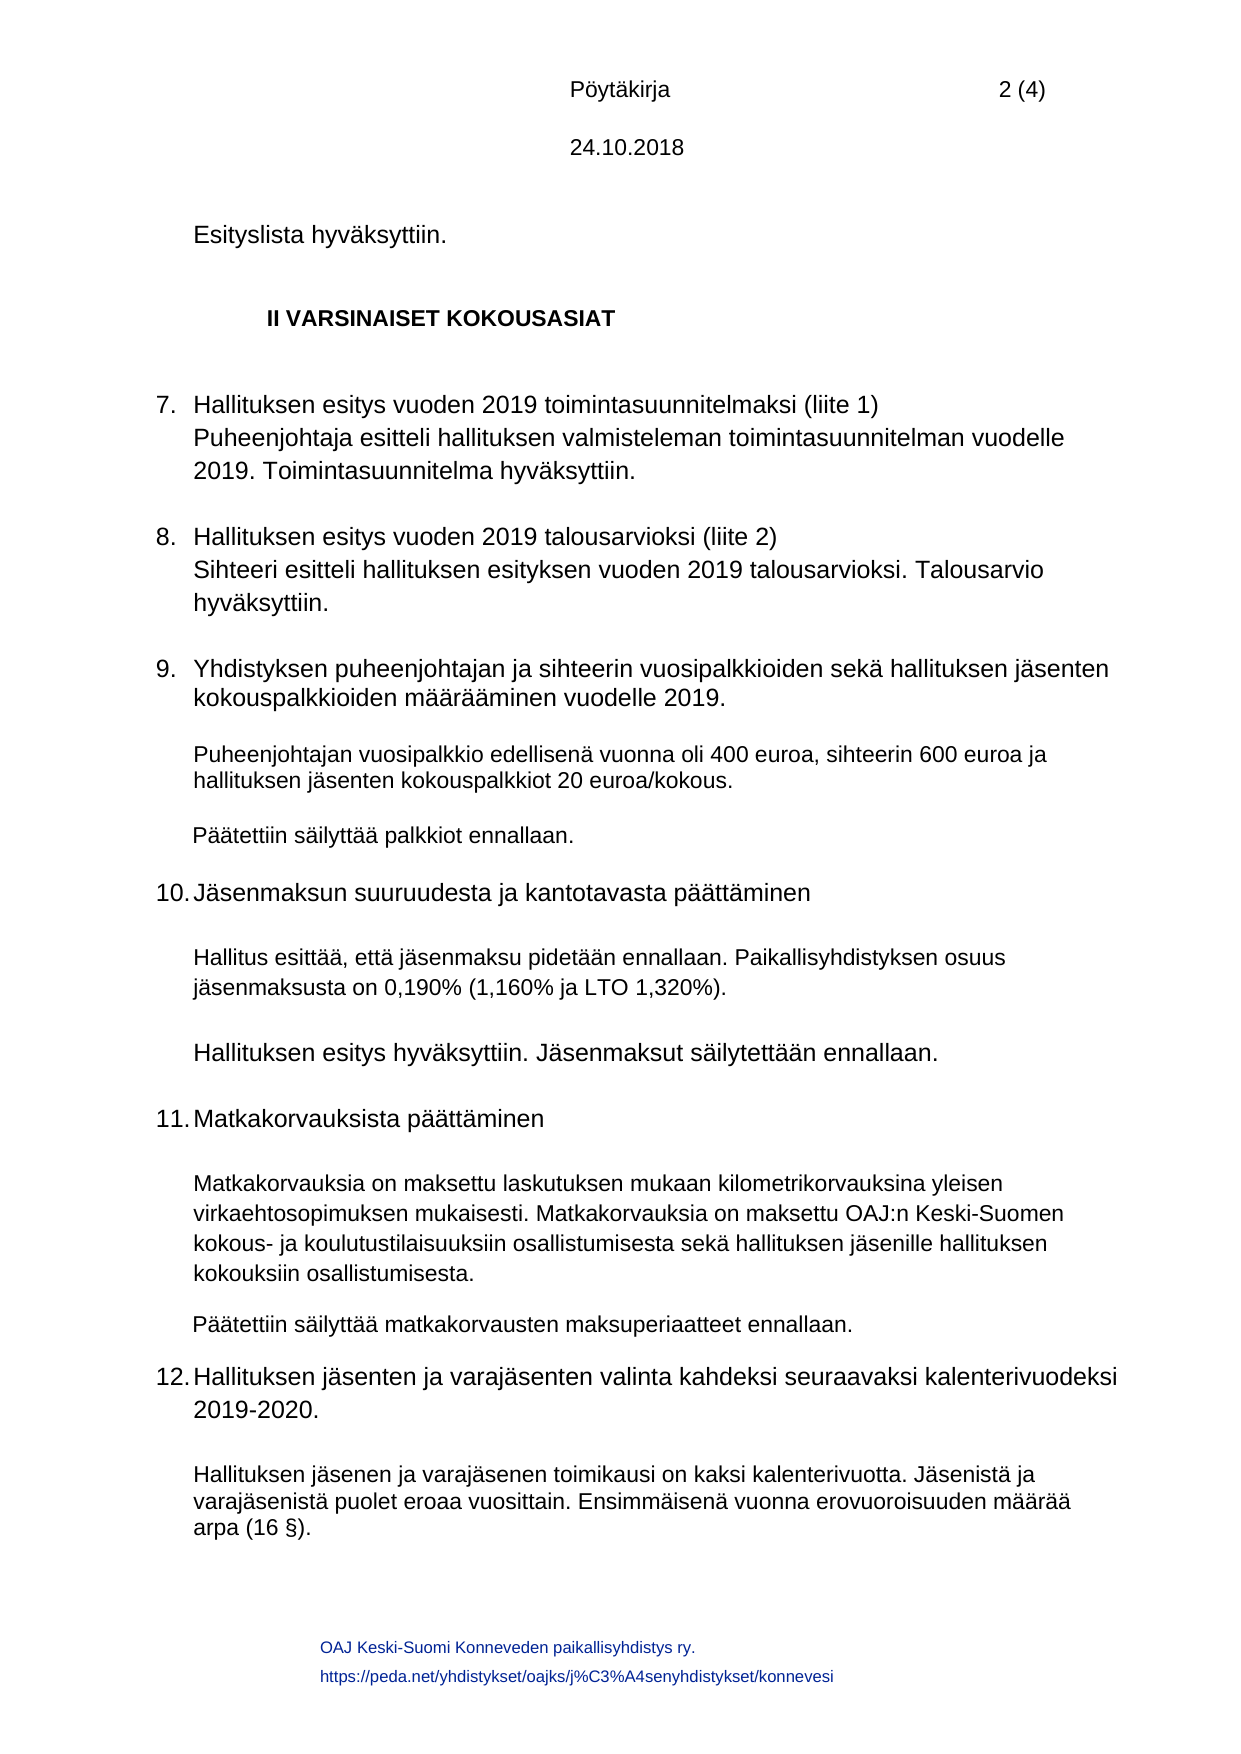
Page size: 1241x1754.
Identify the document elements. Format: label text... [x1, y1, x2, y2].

list Esityslista hyväksyttiin. [193, 220, 1122, 248]
list Jäsenmaksun suuruudesta ja kantotavasta päättäminen [156, 878, 1122, 907]
list Hallituksen esitys vuoden 2019 toimintasuunnitelmaksi (liite 1) [156, 390, 1122, 419]
list Hallituksen esitys hyväksyttiin. Jäsenmaksut säilytettään ennallaan. [193, 1037, 1122, 1066]
text Päätettiin säilyttää palkkiot ennallaan. [118, 820, 1122, 849]
list Matkakorvauksia on maksettu laskutuksen mukaan kilometrikorvauksina yleisen virkaehtosopimuksen mukaisesti. Matkakorvauksia on maksettu OAJ:n Keski-Suomen kokous- ja koulutustilaisuuksiin osallistumisesta sekä hallituksen jäsenille hallituksen kokouksiin osallistumisesta. [193, 1169, 1122, 1287]
list Yhdistyksen puheenjohtajan ja sihteerin vuosipalkkioiden sekä hallituksen jäsenten kokouspalkkioiden määrääminen vuodelle 2019. [156, 654, 1122, 712]
list Sihteeri esitteli hallituksen esityksen vuoden 2019 talousarvioksi. Talousarvio hyväksyttiin. [193, 555, 1122, 617]
list Puheenjohtajan vuosipalkkio edellisenä vuonna oli 400 euroa, sihteerin 600 euroa ja hallituksen jäsenten kokouspalkkiot 20 euroa/kokous. [193, 741, 1122, 793]
list Hallituksen jäsenten ja varajäsenten valinta kahdeksi seuraavaksi kalenterivuodeksi 2019-2020. [156, 1362, 1122, 1424]
list Hallituksen jäsenen ja varajäsenen toimikausi on kaksi kalenterivuotta. Jäsenistä ja varajäsenistä puolet eroaa vuosittain. Ensimmäisenä vuonna erovuoroisuuden määrää arpa (16 §). [193, 1461, 1122, 1540]
list Hallitus esittää, että jäsenmaksu pidetään ennallaan. Paikallisyhdistyksen osuus jäsenmaksusta on 0,190% (1,160% ja LTO 1,320%). [193, 944, 1122, 1001]
text Päätettiin säilyttää matkakorvausten maksuperiaatteet ennallaan. [118, 1311, 1122, 1338]
list Matkakorvauksista päättäminen [156, 1103, 1122, 1132]
text II VARSINAISET KOKOUSASIAT [254, 303, 1122, 332]
list Puheenjohtaja esitteli hallituksen valmisteleman toimintasuunnitelman vuodelle 2019. Toimintasuunnitelma hyväksyttiin. [193, 423, 1122, 485]
list Hallituksen esitys vuoden 2019 talousarvioksi (liite 2) [156, 522, 1122, 551]
